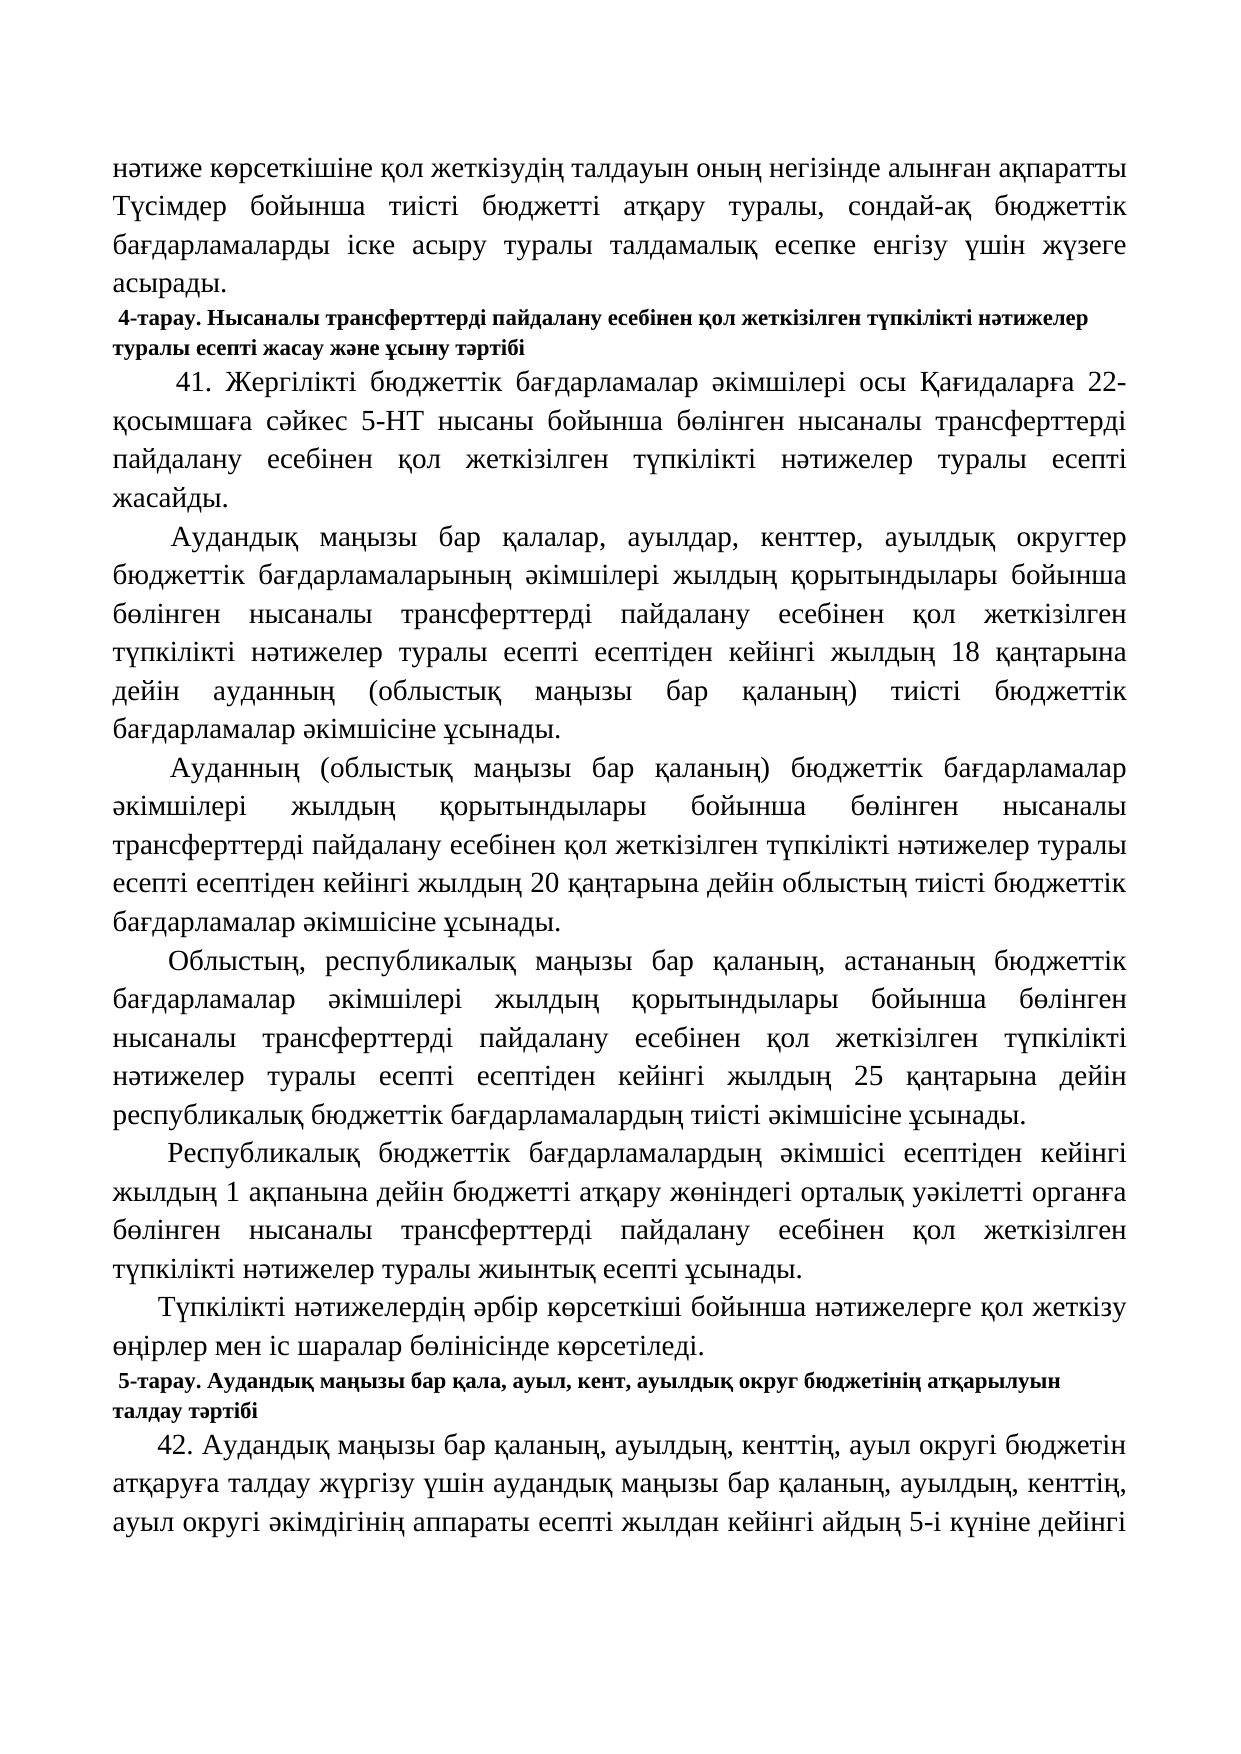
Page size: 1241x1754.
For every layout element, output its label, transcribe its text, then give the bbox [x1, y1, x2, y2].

text 5-тарау. Аудандық маңызы бар қала, ауыл, кент, ауылдық округ бюджетінің атқарылуын талдау тәртібі [112, 1367, 1128, 1423]
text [112, 1427, 1128, 1538]
text Түпкілікті нәтижелердің әрбір көрсеткіші бойынша нәтижелерге қол жеткізу өңірлер мен іс шаралар бөлінісінде көрсетіледі. [112, 1289, 1128, 1362]
text Облыстың, республикалық маңызы бар қаланың, астананың бюджеттік бағдарламалар әкімшілері жылдың қорытындылары бойынша бөлінген нысаналы трансферттерді пайдалану есебінен қол жеткізілген түпкілікті нәтижелер туралы есепті есептiден кейiнгi жылдың 25 қаңтарына дейін республикалық бюджеттік бағдарламалардың тиісті әкімшісіне ұсынады. [112, 943, 1128, 1130]
text Аудандық маңызы бар қалалар, ауылдар, кенттер, ауылдық округтер бюджеттік бағдарламаларының әкімшілері жылдың қорытындылары бойынша бөлінген нысаналы трансферттерді пайдалану есебінен қол жеткізілген түпкілікті нәтижелер туралы есепті есептiден кейiнгi жылдың 18 қаңтарына дейін ауданның (облыстық маңызы бар қаланың) тиісті бюджеттік бағдарламалар әкімшісіне ұсынады. [112, 519, 1128, 745]
text Республикалық бюджеттік бағдарламалардың әкімшісі есептiден кейiнгi жылдың 1 ақпанына дейін бюджетті атқару жөніндегі орталық уәкілетті органға бөлінген нысаналы трансферттерді пайдалану есебінен қол жеткізілген түпкілікті нәтижелер туралы жиынтық есепті ұсынады. [112, 1135, 1128, 1284]
text 4-тарау. Нысаналы трансферттерді пайдалану есебінен қол жеткізілген түпкілікті нәтижелер туралы есепті жасау және ұсыну тәртібі [112, 304, 1128, 361]
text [112, 150, 1128, 299]
text Ауданның (облыстық маңызы бар қаланың) бюджеттік бағдарламалар әкімшілері жылдың қорытындылары бойынша бөлінген нысаналы трансферттерді пайдалану есебінен қол жеткізілген түпкілікті нәтижелер туралы есепті есептiден кейiнгi жылдың 20 қаңтарына дейін облыстың тиісті бюджеттік бағдарламалар әкімшісіне ұсынады. [112, 750, 1128, 938]
text 41. Жергілікті бюджеттік бағдарламалар әкімшілері осы Қағидаларға 22-қосымшаға сәйкес 5-НТ нысаны бойынша бөлінген нысаналы трансферттерді пайдалану есебінен қол жеткізілген түпкілікті нәтижелер туралы есепті жасайды. [112, 364, 1128, 514]
